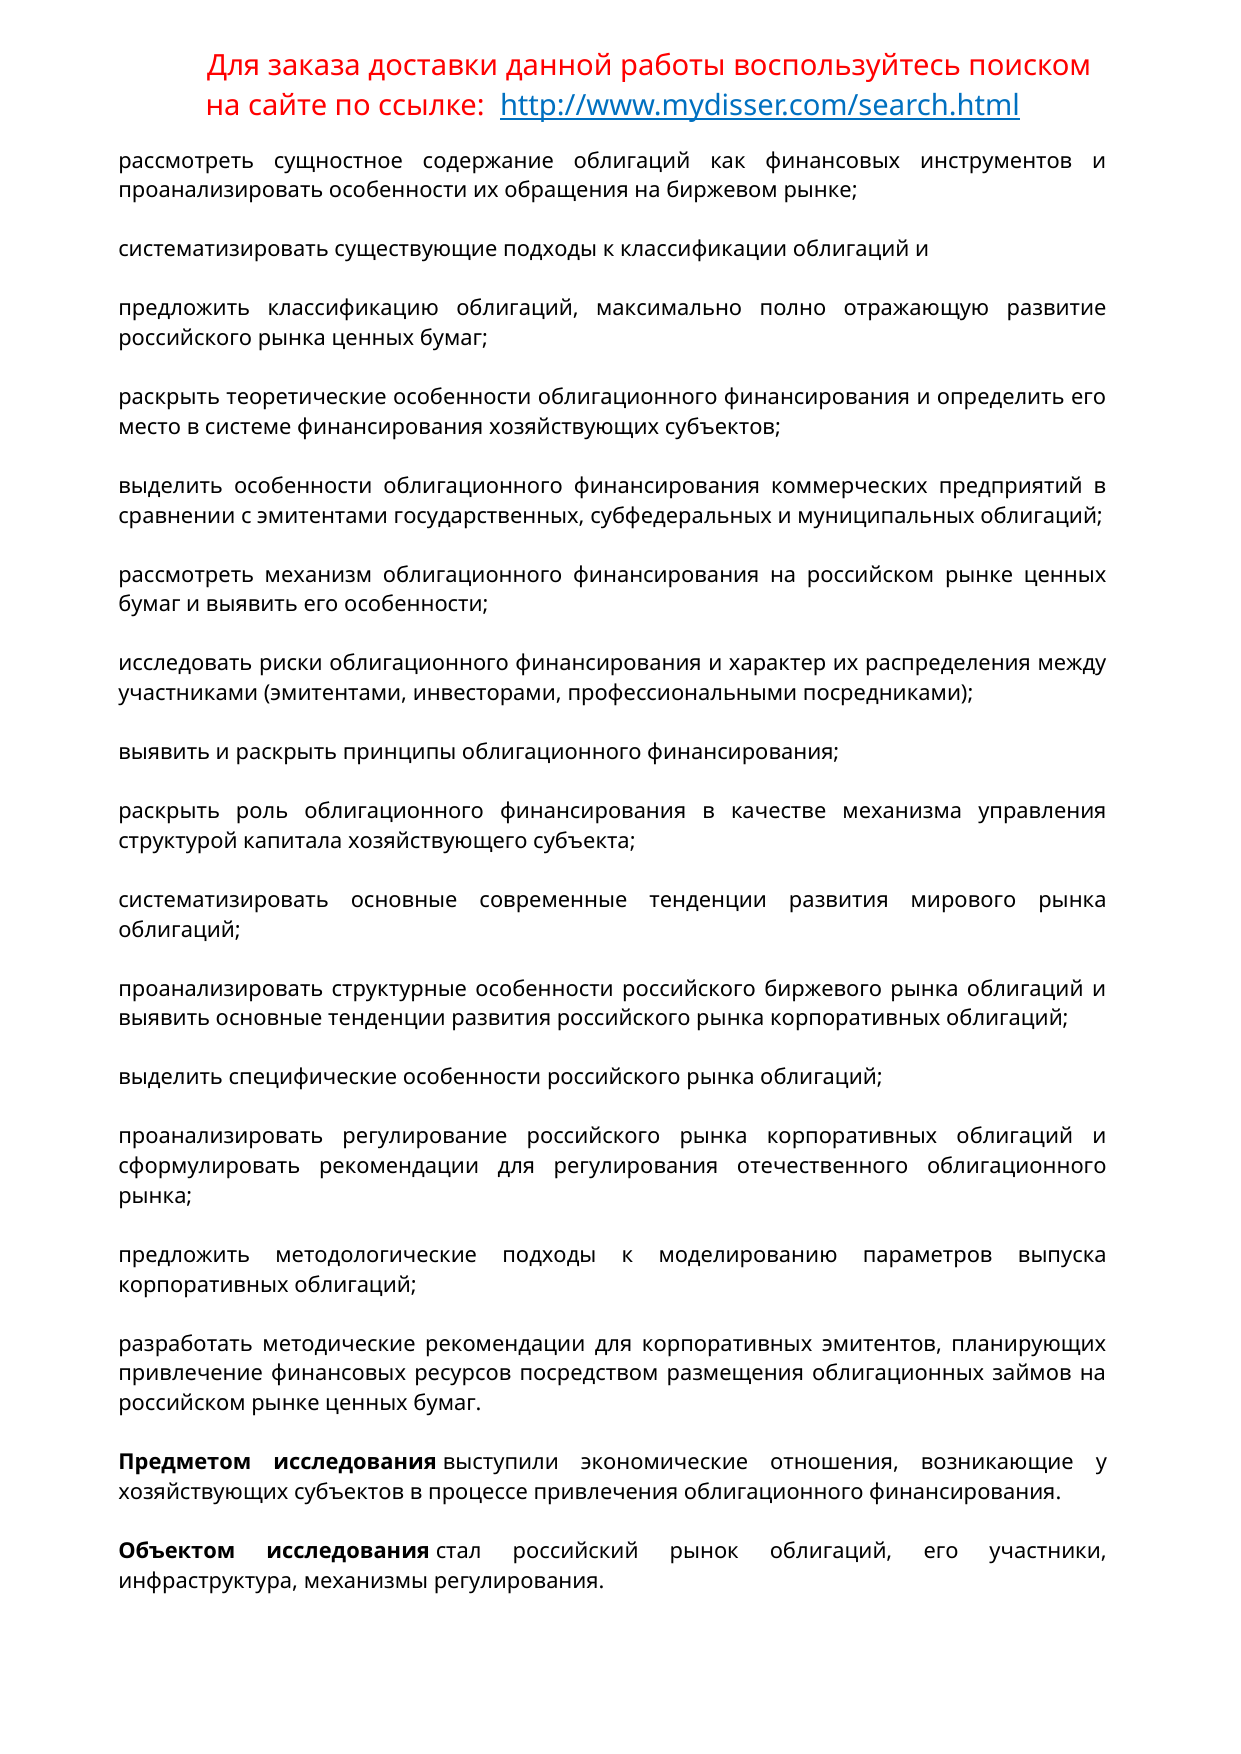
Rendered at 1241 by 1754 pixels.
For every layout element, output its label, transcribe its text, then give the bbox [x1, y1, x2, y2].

text Предметом исследования выступили экономические отношения, возникающие у хозяйствующих субъектов в процессе привлечения облигационного финансирования. [118, 1446, 1107, 1506]
text раскрыть роль облигационного финансирования в качестве механизма управления структурой капитала хозяйствующего субъекта; [118, 795, 1107, 854]
text предложить классификацию облигаций, максимально полно отражающую развитие российского рынка ценных бумаг; [118, 292, 1107, 352]
text систематизировать существующие подходы к классификации облигаций и [118, 233, 1107, 263]
text исследовать риски облигационного финансирования и характер их распределения между участниками (эмитентами, инвесторами, профессиональными посредниками); [118, 647, 1107, 707]
text рассмотреть механизм облигационного финансирования на российском рынке ценных бумаг и выявить его особенности; [118, 558, 1107, 618]
text предложить методологические подходы к моделированию параметров выпуска корпоративных облигаций; [118, 1239, 1107, 1298]
text проанализировать структурные особенности российского биржевого рынка облигаций и выявить основные тенденции развития российского рынка корпоративных облигаций; [118, 972, 1107, 1032]
text раскрыть теоретические особенности облигационного финансирования и определить его место в системе финансирования хозяйствующих субъектов; [118, 381, 1107, 441]
text Объектом исследования стал российский рынок облигаций, его участники, инфраструктура, механизмы регулирования. [118, 1535, 1107, 1594]
text выделить специфические особенности российского рынка облигаций; [118, 1061, 1107, 1091]
text выделить особенности облигационного финансирования коммерческих предприятий в сравнении с эмитентами государственных, субфедеральных и муниципальных облигаций; [118, 470, 1107, 529]
text систематизировать основные современные тенденции развития мирового рынка облигаций; [118, 884, 1107, 943]
text разработать методические рекомендации для корпоративных эмитентов, планирующих привлечение финансовых ресурсов посредством размещения облигационных займов на российском рынке ценных бумаг. [118, 1327, 1107, 1417]
text рассмотреть сущностное содержание облигаций как финансовых инструментов и проанализировать особенности их обращения на биржевом рынке; [118, 144, 1107, 204]
text проанализировать регулирование российского рынка корпоративных облигаций и сформулировать рекомендации для регулирования отечественного облигационного рынка; [118, 1120, 1107, 1209]
text выявить и раскрыть принципы облигационного финансирования; [118, 736, 1107, 766]
